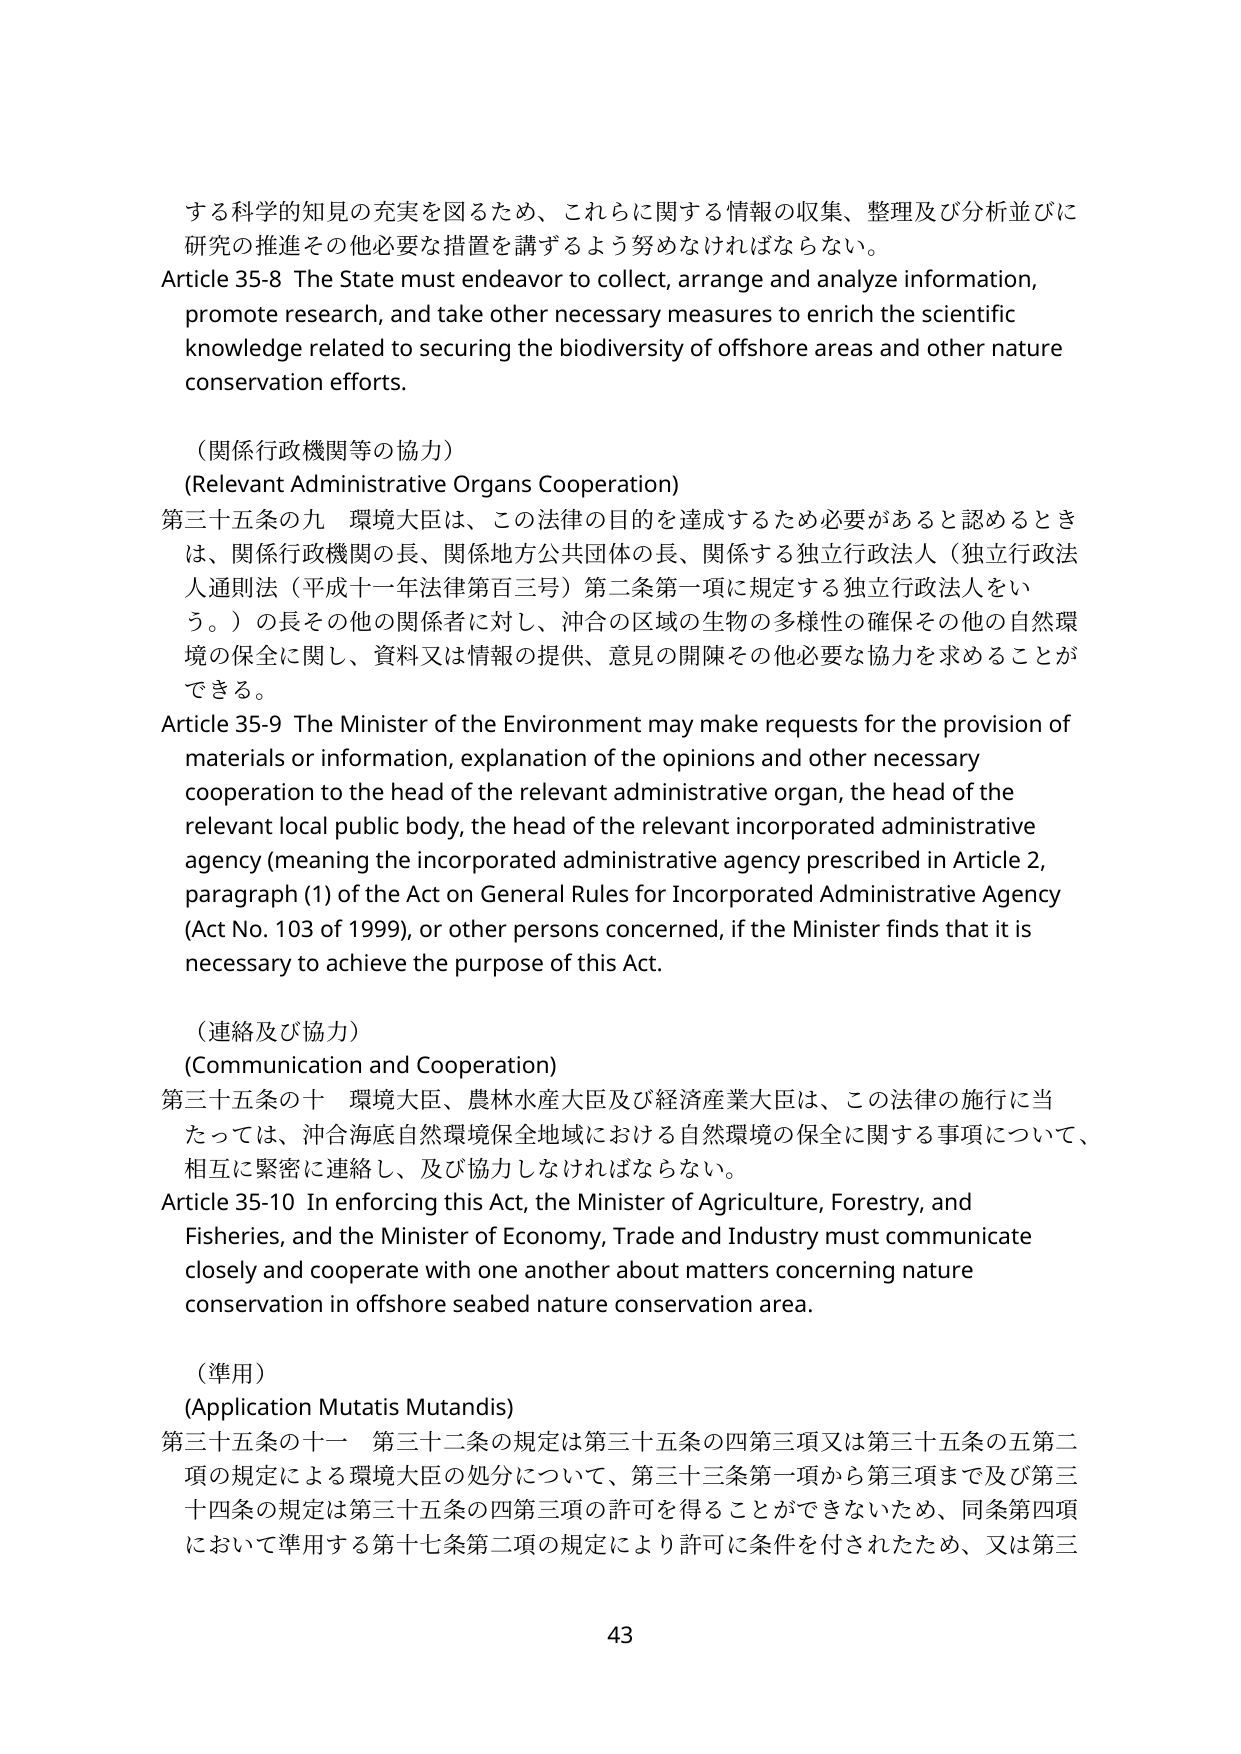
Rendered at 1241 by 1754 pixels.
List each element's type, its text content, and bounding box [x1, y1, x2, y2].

text （関係行政機関等の協力） [184, 433, 1079, 467]
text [161, 194, 1079, 262]
text Article 35-9 The Minister of the Environment may make requests for the provision of materials or information, explanation of the opinions and other necessary cooperation to the head of the relevant administrative organ, the head of the relevant local public body, the head of the relevant incorporated administrative agency (meaning the incorporated administrative agency prescribed in Article 2, paragraph (1) of the Act on General Rules for Incorporated Administrative Agency (Act No. 103 of 1999), or other persons concerned, if the Minister finds that it is necessary to achieve the purpose of this Act. [161, 706, 1079, 979]
text 第三十五条の十 環境大臣、農林水産大臣及び経済産業大臣は、この法律の施行に当たっては、沖合海底自然環境保全地域における自然環境の保全に関する事項について、相互に緊密に連絡し、及び協力しなければならない。 [161, 1082, 1079, 1184]
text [161, 1424, 1079, 1560]
text (Communication and Cooperation) [184, 1048, 1079, 1082]
text 第三十五条の九 環境大臣は、この法律の目的を達成するため必要があると認めるときは、関係行政機関の長、関係地方公共団体の長、関係する独立行政法人（独立行政法人通則法（平成十一年法律第百三号）第二条第一項に規定する独立行政法人をいう。）の長その他の関係者に対し、沖合の区域の生物の多様性の確保その他の自然環境の保全に関し、資料又は情報の提供、意見の開陳その他必要な協力を求めることができる。 [161, 501, 1079, 706]
text (Relevant Administrative Organs Cooperation) [184, 467, 1079, 501]
text Article 35-10 In enforcing this Act, the Minister of Agriculture, Forestry, and Fisheries, and the Minister of Economy, Trade and Industry must communicate closely and cooperate with one another about matters concerning nature conservation in offshore seabed nature conservation area. [161, 1184, 1079, 1321]
text Article 35-8 The State must endeavor to collect, arrange and analyze information, promote research, and take other necessary measures to enrich the scientific knowledge related to securing the biodiversity of offshore areas and other nature conservation efforts. [161, 262, 1079, 399]
text （連絡及び協力） [184, 1014, 1079, 1048]
text （準用） [184, 1355, 1079, 1389]
text (Application Mutatis Mutandis) [184, 1389, 1079, 1424]
